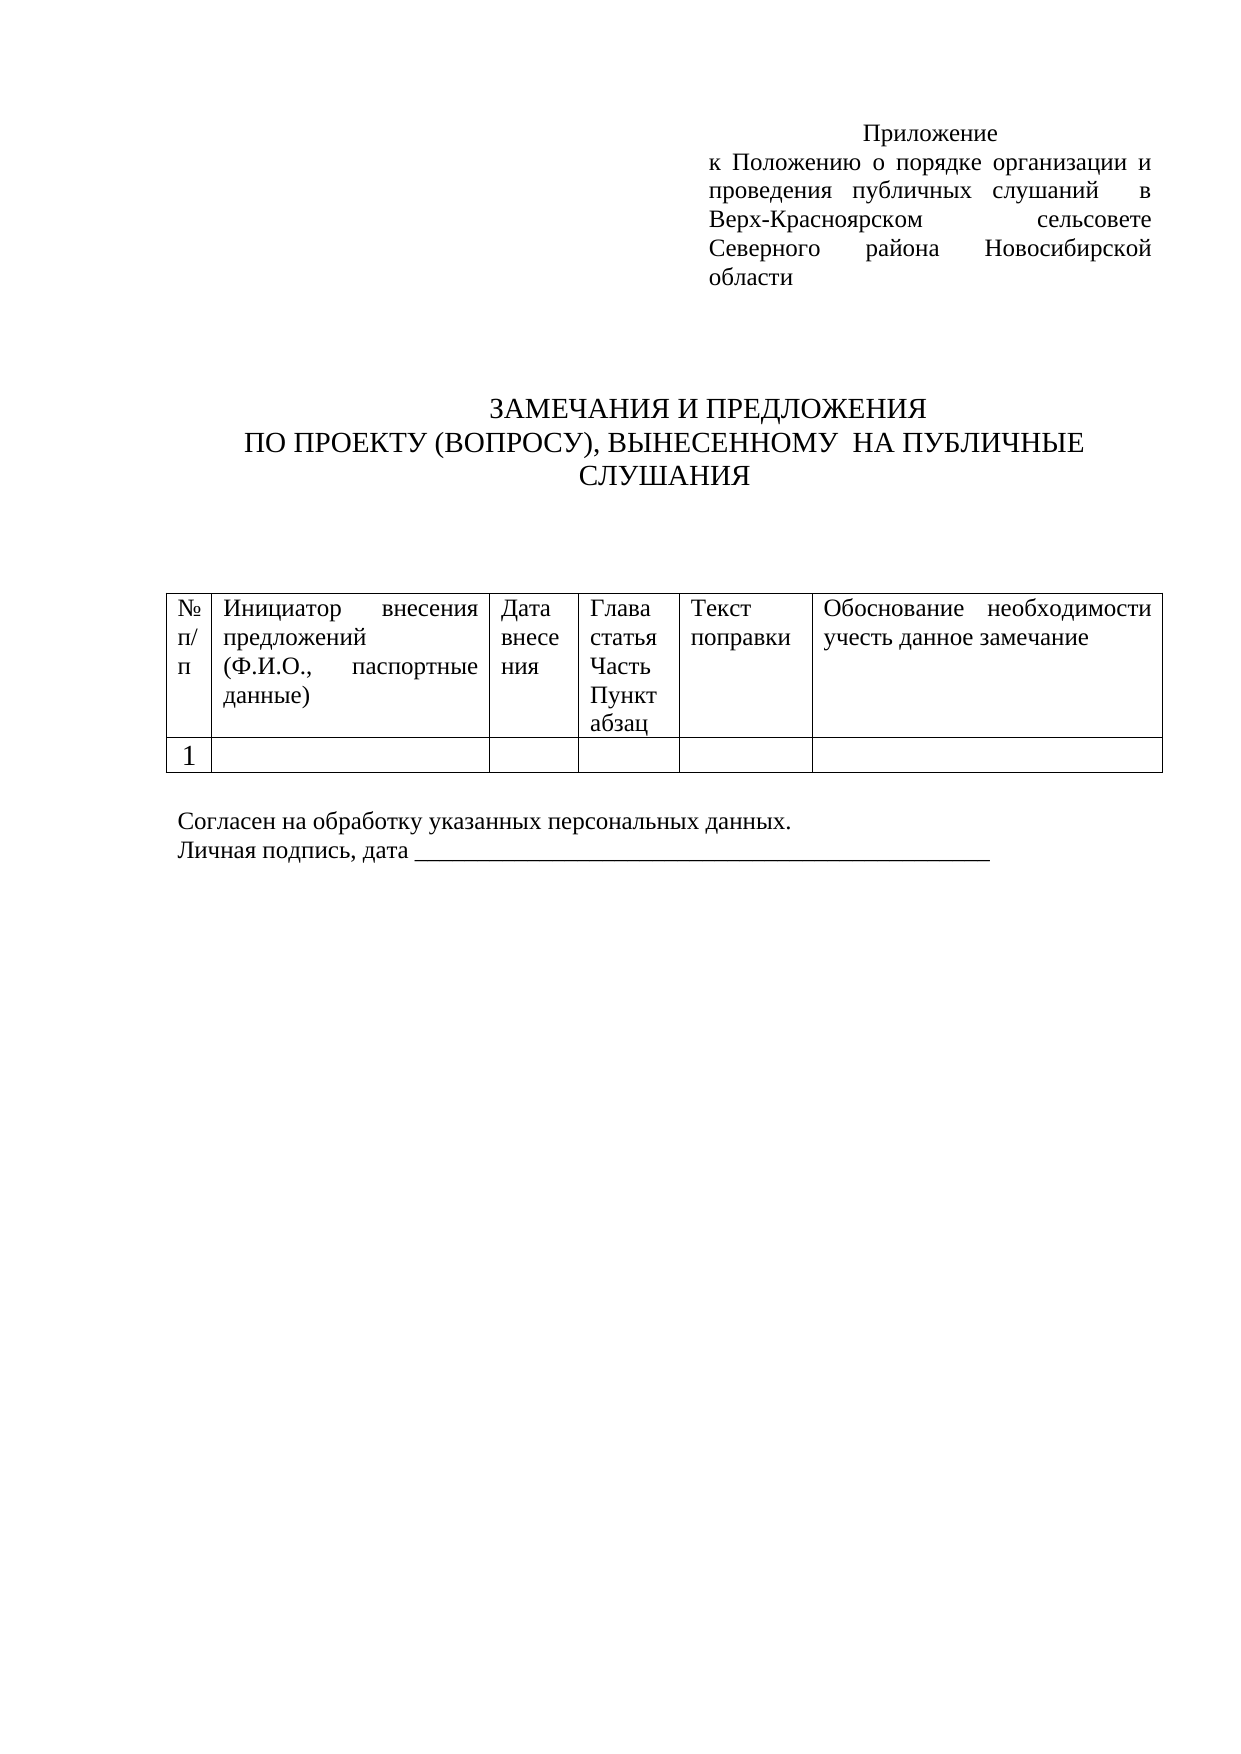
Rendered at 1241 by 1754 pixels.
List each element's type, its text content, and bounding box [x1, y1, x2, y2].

text к Положению о порядке организации и проведения публичных слушаний в Верх-Красноярском сельсовете Северного района Новосибирской области [709, 147, 1152, 291]
table_cell [813, 738, 1162, 772]
text Согласен на обработку указанных персональных данных. [177, 806, 1152, 835]
table_cell [212, 738, 489, 772]
table_header Обоснование необходимости учесть данное замечание [813, 594, 1162, 737]
text Личная подпись, дата ______________________________________________ [177, 835, 1152, 864]
table_header Дата внесения [490, 594, 578, 737]
table_cell [579, 738, 679, 772]
table_header Инициатор внесения предложений (Ф.И.О., паспортные данные) [212, 594, 489, 737]
table_header № п/п [167, 594, 211, 737]
text ПО ПРОЕКТУ (ВОПРОСУ), ВЫНЕСЕННОМУ НА ПУБЛИЧНЫЕ СЛУШАНИЯ [177, 425, 1152, 492]
text ЗАМЕЧАНИЯ И ПРЕДЛОЖЕНИЯ [177, 391, 1152, 425]
text Приложение [709, 118, 1152, 147]
table_cell 1 [167, 738, 211, 772]
table_header Текст поправки [680, 594, 812, 737]
table_header Глава статья Часть Пункт абзац [579, 594, 679, 737]
table_cell [680, 738, 812, 772]
table_cell [490, 738, 578, 772]
